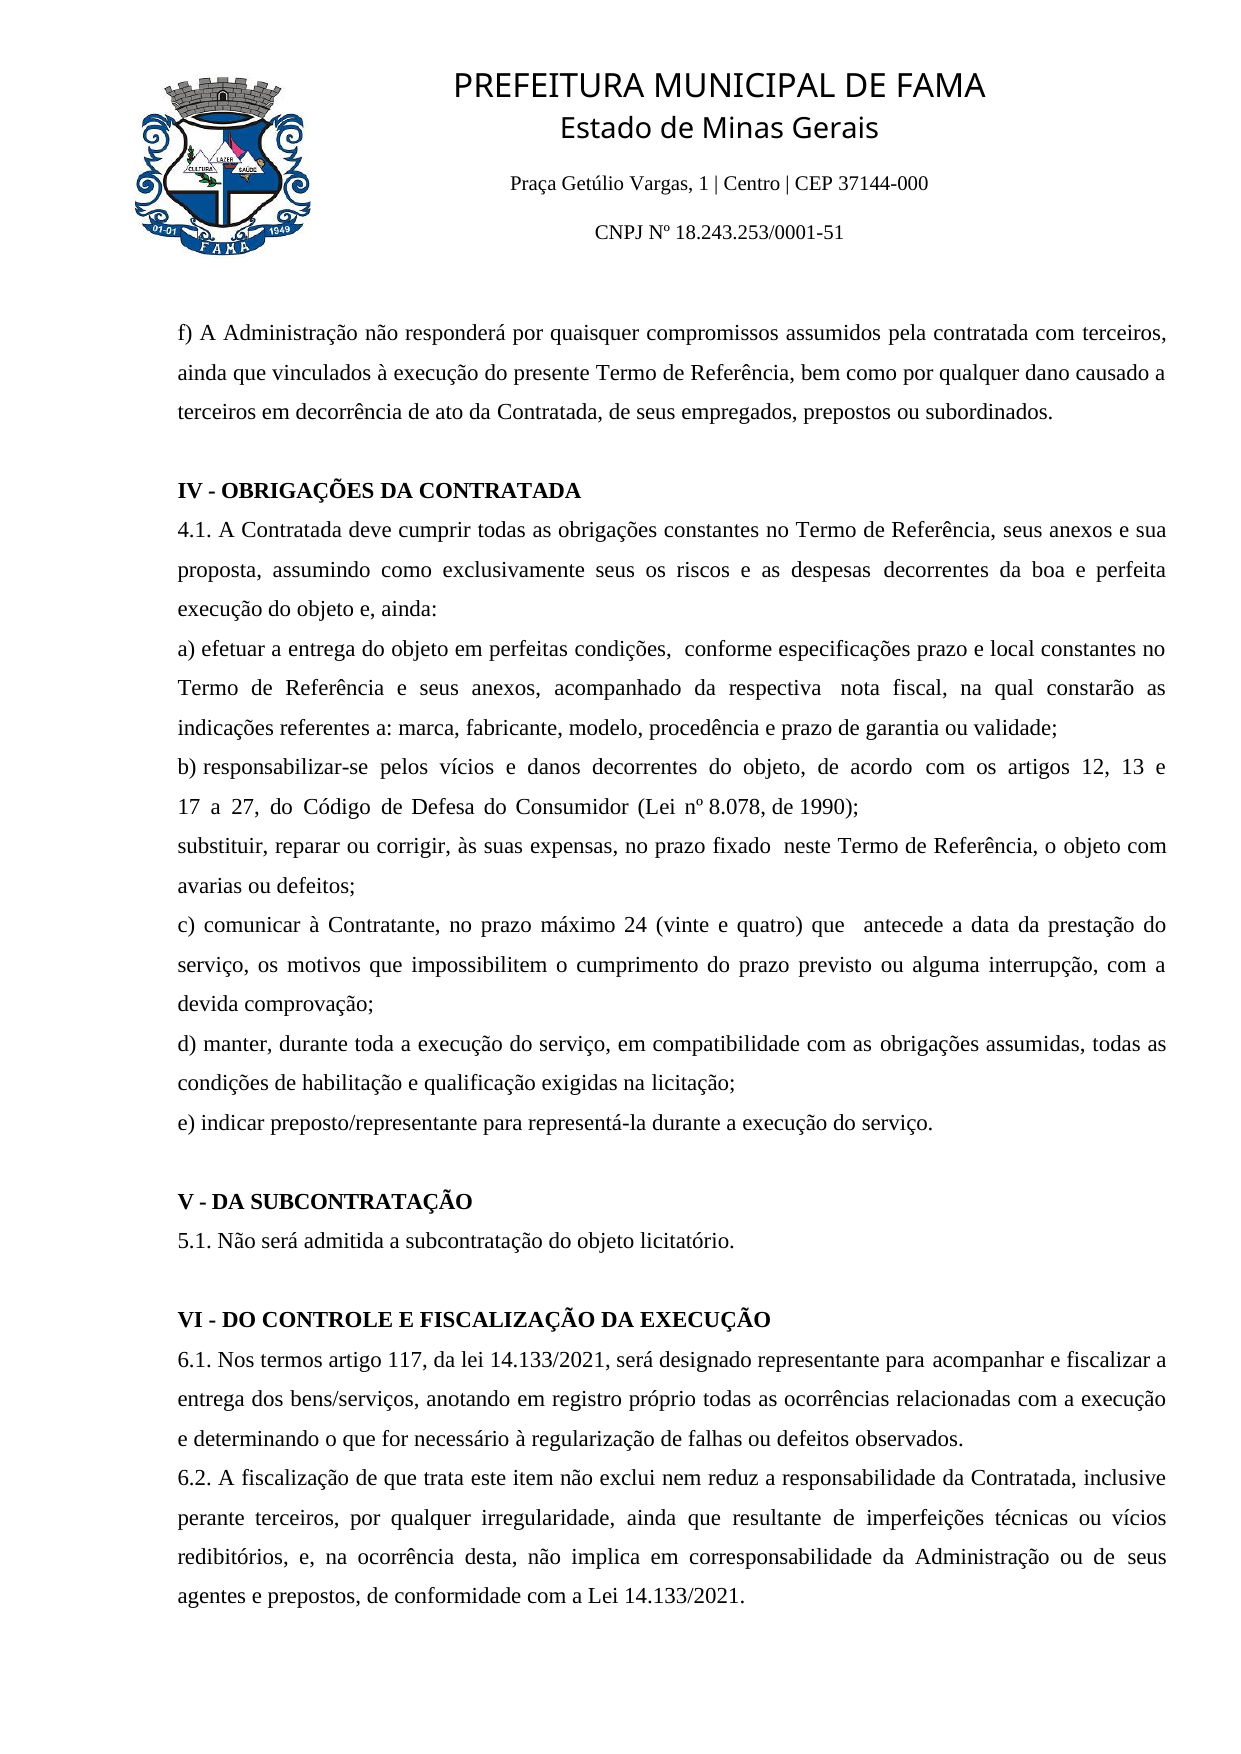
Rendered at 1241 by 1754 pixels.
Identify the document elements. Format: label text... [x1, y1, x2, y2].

text 6.1. Nos termos artigo 117, da lei 14.133/2021, será designado representante para acompanhar e fiscalizar a entrega dos bens/serviços, anotando em registro próprio todas as ocorrências relacionadas com a execução e determinando o que for necessário à regularização de falhas ou defeitos observados. [177, 1346, 1167, 1451]
text 4.1. A Contratada deve cumprir todas as obrigações constantes no Termo de Referência, seus anexos e sua proposta, assumindo como exclusivamente seus os riscos e as despesas decorrentes da boa e perfeita execução do objeto e, ainda: [177, 517, 1167, 622]
text 5.1. Não será admitida a subcontratação do objeto licitatório. [177, 1227, 1167, 1253]
text c) comunicar à Contratante, no prazo máximo 24 (vinte e quatro) que antecede a data da prestação do serviço, os motivos que impossibilitem o cumprimento do prazo previsto ou alguma interrupção, com a devida comprovação; [177, 911, 1167, 1017]
text e) indicar preposto/representante para representá-la durante a execução do serviço. [177, 1109, 1167, 1135]
text b) responsabilizar-se pelos vícios e danos decorrentes do objeto, de acordo com os artigos 12, 13 e 17 a 27, do Código de Defesa do Consumidor (Lei nº 8.078, de 1990); [177, 753, 1167, 819]
text 6.2. A fiscalização de que trata este item não exclui nem reduz a responsabilidade da Contratada, inclusive perante terceiros, por qualquer irregularidade, ainda que resultante de imperfeições técnicas ou vícios redibitórios, e, na ocorrência desta, não implica em corresponsabilidade da Administração ou de seus agentes e prepostos, de conformidade com a Lei 14.133/2021. [177, 1464, 1167, 1609]
text a) efetuar a entrega do objeto em perfeitas condições, conforme especificações prazo e local constantes no Termo de Referência e seus anexos, acompanhado da respectiva nota fiscal, na qual constarão as indicações referentes a: marca, fabricante, modelo, procedência e prazo de garantia ou validade; [177, 635, 1167, 740]
text f) A Administração não responderá por quaisquer compromissos assumidos pela contratada com terceiros, ainda que vinculados à execução do presente Termo de Referência, bem como por qualquer dano causado a terceiros em decorrência de ato da Contratada, de seus empregados, prepostos ou subordinados. [177, 319, 1167, 424]
text V - DA SUBCONTRATAÇÃO [177, 1188, 1167, 1214]
text IV - OBRIGAÇÕES DA CONTRATADA [177, 477, 1167, 503]
text d) manter, durante toda a execução do serviço, em compatibilidade com as obrigações assumidas, todas as condições de habilitação e qualificação exigidas na licitação; [177, 1030, 1167, 1096]
text VI - DO CONTROLE E FISCALIZAÇÃO DA EXECUÇÃO [177, 1306, 1167, 1332]
picture [130, 73, 315, 259]
text substituir, reparar ou corrigir, às suas expensas, no prazo fixado neste Termo de Referência, o objeto com avarias ou defeitos; [177, 832, 1167, 898]
